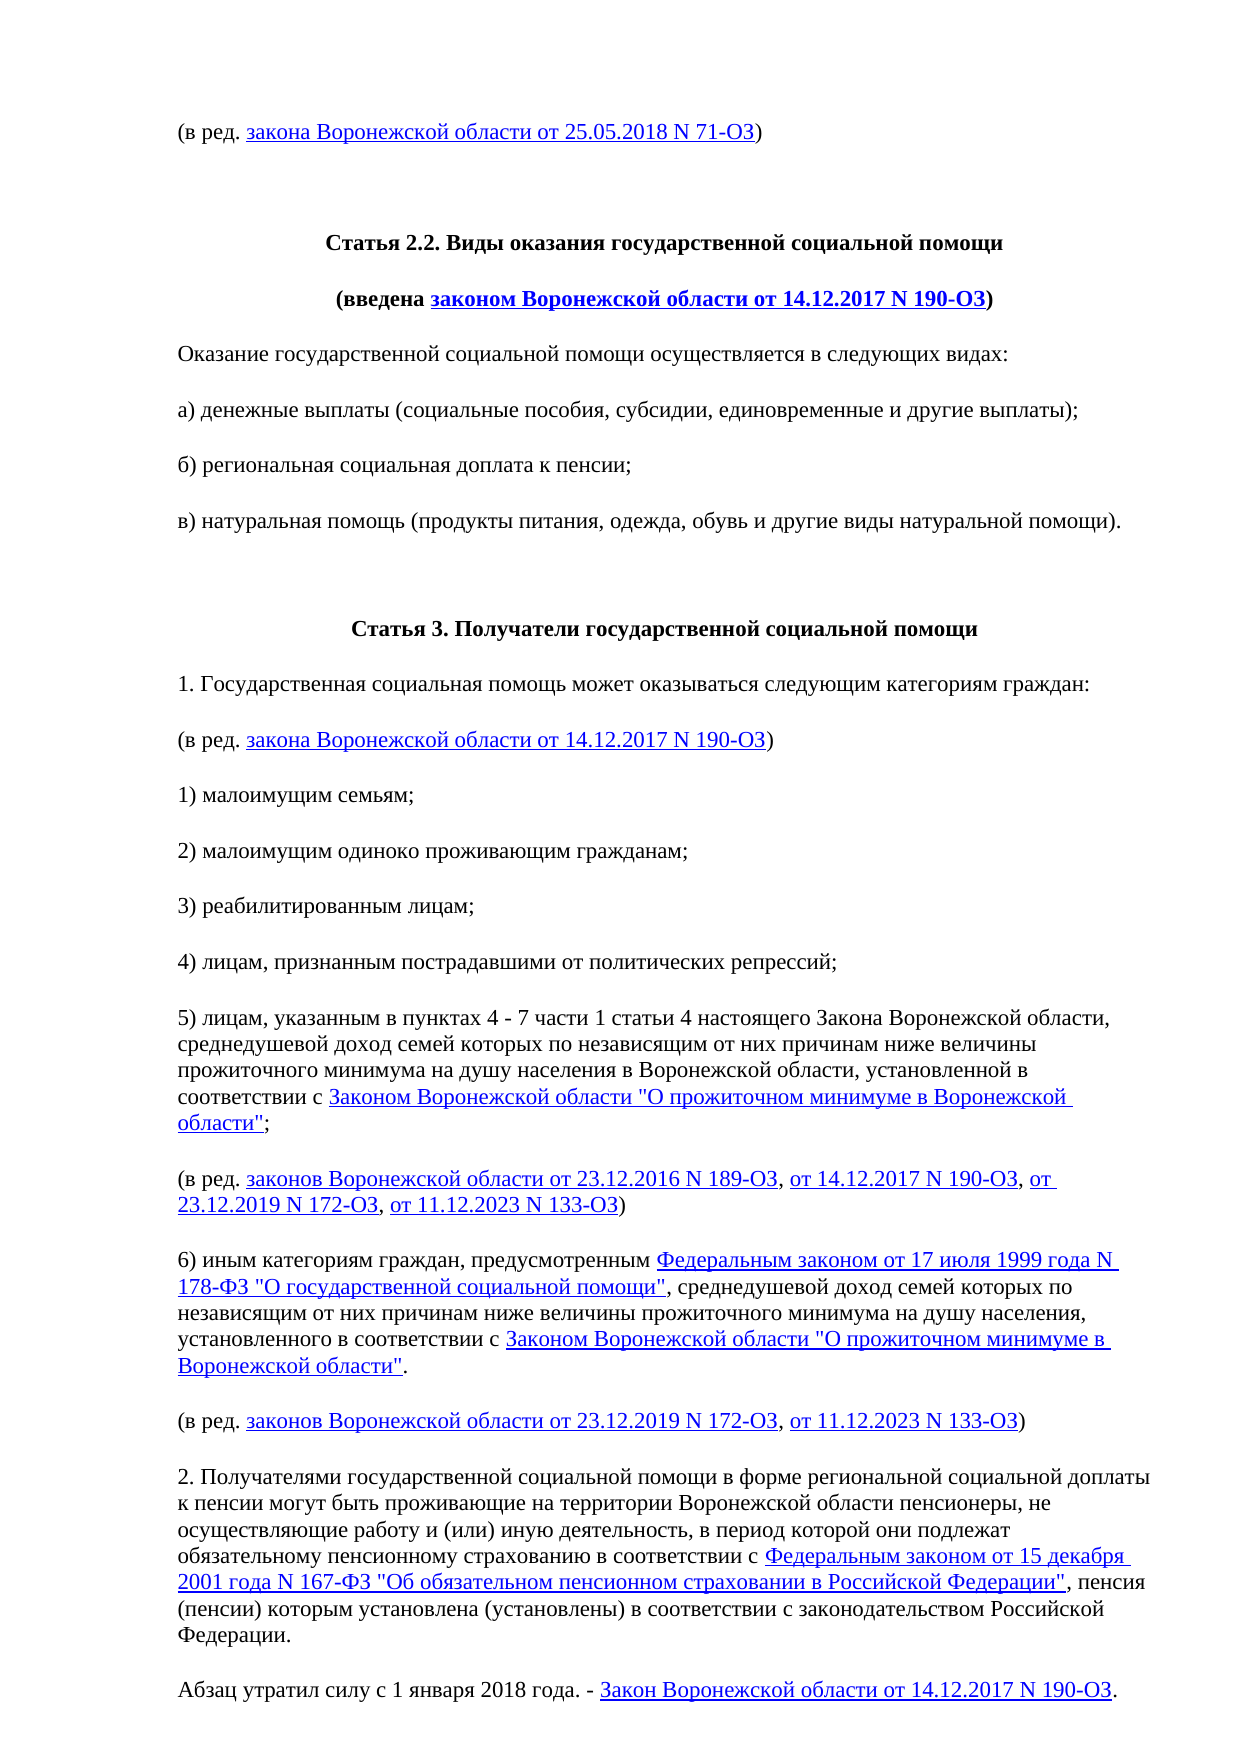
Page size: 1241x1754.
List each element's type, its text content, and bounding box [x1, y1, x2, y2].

text 1) малоимущим семьям; [177, 782, 1152, 808]
subtitle Статья 3. Получатели государственной социальной помощи [177, 562, 1152, 641]
text 3) реабилитированным лицам; [177, 893, 1152, 919]
text (в ред. законов Воронежской области от 23.12.2019 N 172-ОЗ, от 11.12.2023 N 133-ОЗ) [177, 1407, 1152, 1434]
text в) натуральная помощь (продукты питания, одежда, обувь и другие виды натуральной помощи). [177, 507, 1152, 533]
text (в ред. законов Воронежской области от 23.12.2016 N 189-ОЗ, от 14.12.2017 N 190-ОЗ, от 23.12.2019 N 172-ОЗ, от 11.12.2023 N 133-ОЗ) [177, 1164, 1152, 1217]
text (в ред. закона Воронежской области от 14.12.2017 N 190-ОЗ) [177, 726, 1152, 752]
text 4) лицам, признанным пострадавшими от политических репрессий; [177, 948, 1152, 974]
text 5) лицам, указанным в пунктах 4 - 7 части 1 статьи 4 настоящего Закона Воронежской области, среднедушевой доход семей которых по независящим от них причинам ниже величины прожиточного минимума на душу населения в Воронежской области, установленной в соответствии с Законом Воронежской области "О прожиточном минимуме в Воронежской области"; [177, 1004, 1152, 1135]
text (в ред. закона Воронежской области от 25.05.2018 N 71-ОЗ) [177, 118, 1152, 144]
text Абзац утратил силу с 1 января 2018 года. - Закон Воронежской области от 14.12.2017 N 190-ОЗ. [177, 1677, 1152, 1703]
text Оказание государственной социальной помощи осуществляется в следующих видах: [177, 340, 1152, 367]
text 1. Государственная социальная помощь может оказываться следующим категориям граждан: [177, 671, 1152, 697]
text а) денежные выплаты (социальные пособия, субсидии, единовременные и другие выплаты); [177, 396, 1152, 422]
subtitle (введена законом Воронежской области от 14.12.2017 N 190-ОЗ) [177, 285, 1152, 311]
text б) региональная социальная доплата к пенсии; [177, 451, 1152, 478]
text 6) иным категориям граждан, предусмотренным Федеральным законом от 17 июля 1999 года N 178-ФЗ "О государственной социальной помощи", среднедушевой доход семей которых по независящим от них причинам ниже величины прожиточного минимума на душу населения, установленного в соответствии с Законом Воронежской области "О прожиточном минимуме в Воронежской области". [177, 1246, 1152, 1378]
text 2) малоимущим одиноко проживающим гражданам; [177, 837, 1152, 863]
subtitle Статья 2.2. Виды оказания государственной социальной помощи [177, 229, 1152, 256]
text 2. Получателями государственной социальной помощи в форме региональной социальной доплаты к пенсии могут быть проживающие на территории Воронежской области пенсионеры, не осуществляющие работу и (или) иную деятельность, в период которой они подлежат обязательному пенсионному страхованию в соответствии с Федеральным законом от 15 декабря 2001 года N 167-ФЗ "Об обязательном пенсионном страховании в Российской Федерации", пенсия (пенсии) которым установлена (установлены) в соответствии с законодательством Российской Федерации. [177, 1463, 1152, 1647]
